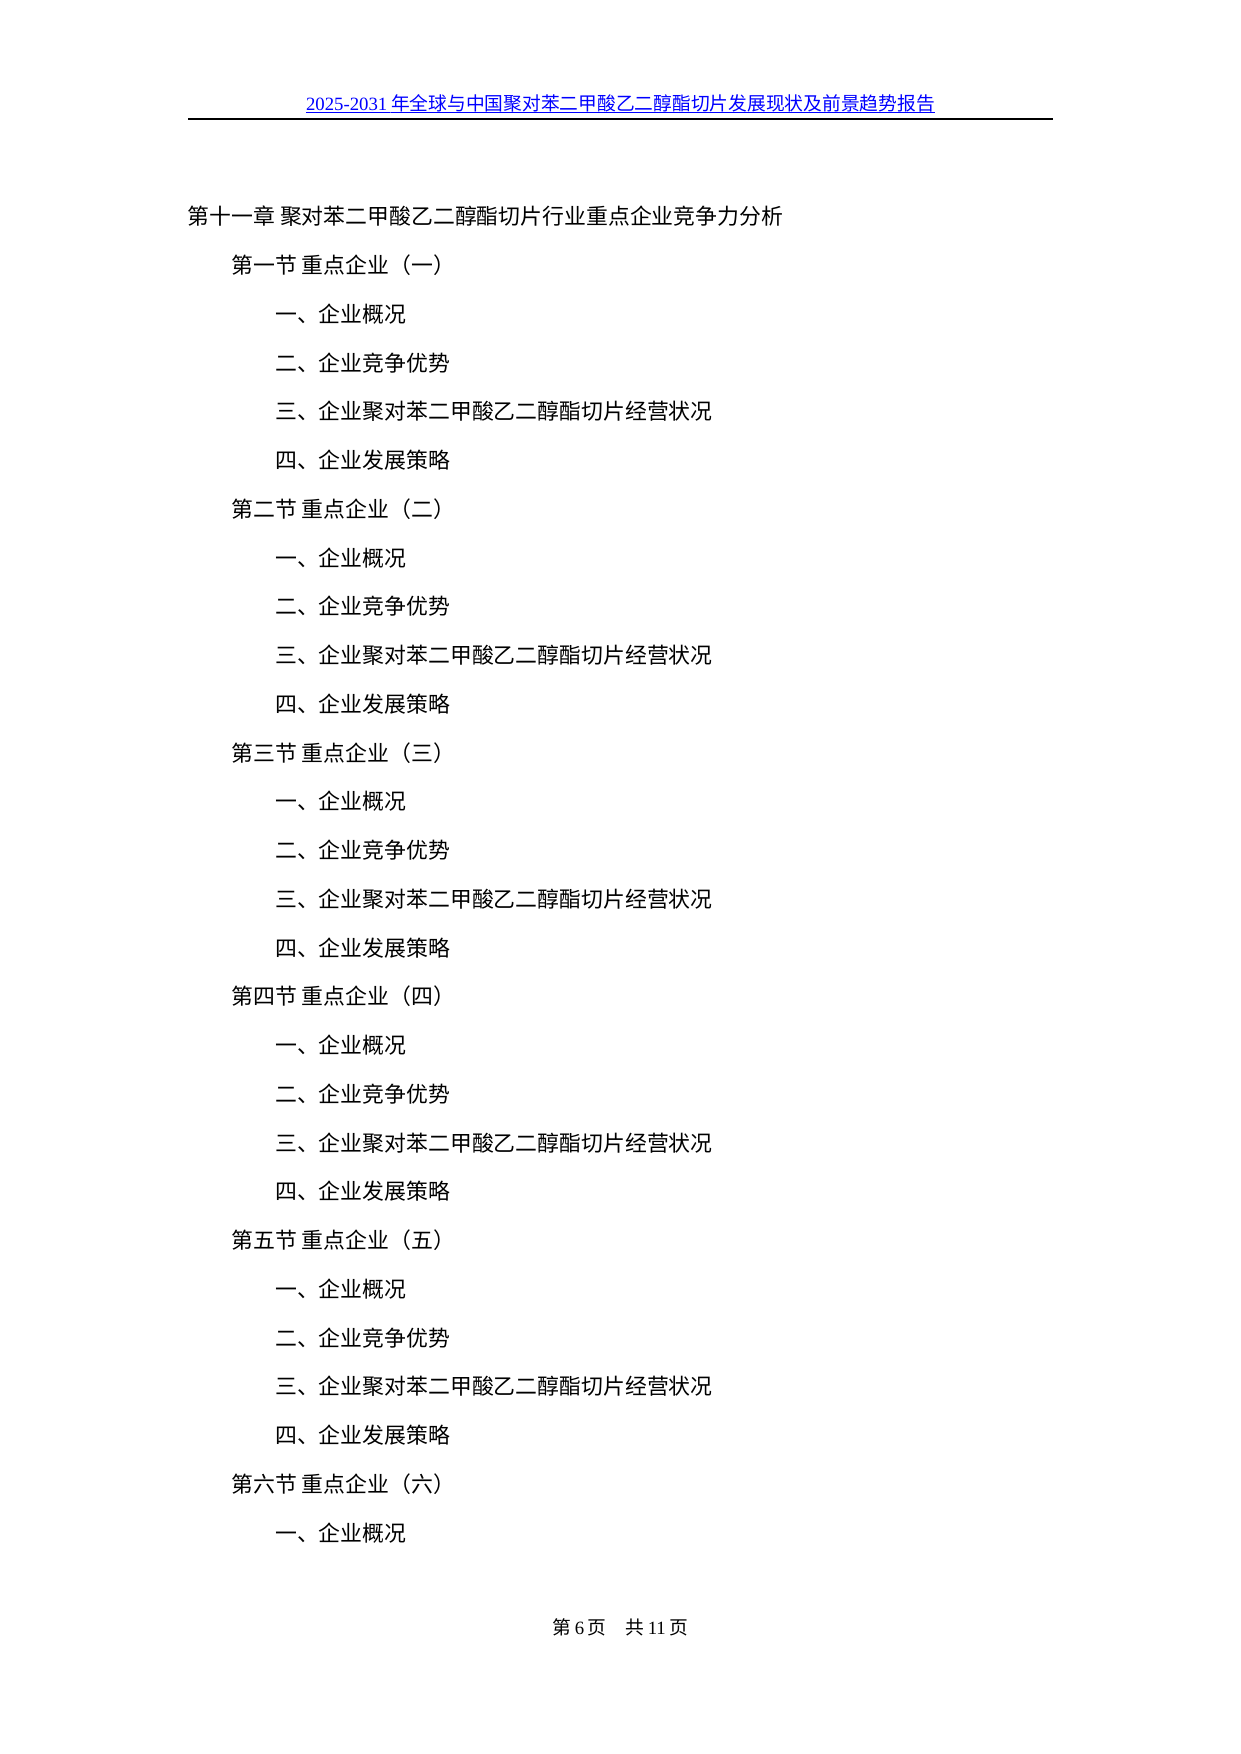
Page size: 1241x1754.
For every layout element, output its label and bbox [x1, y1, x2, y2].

text [187, 150, 1053, 1548]
